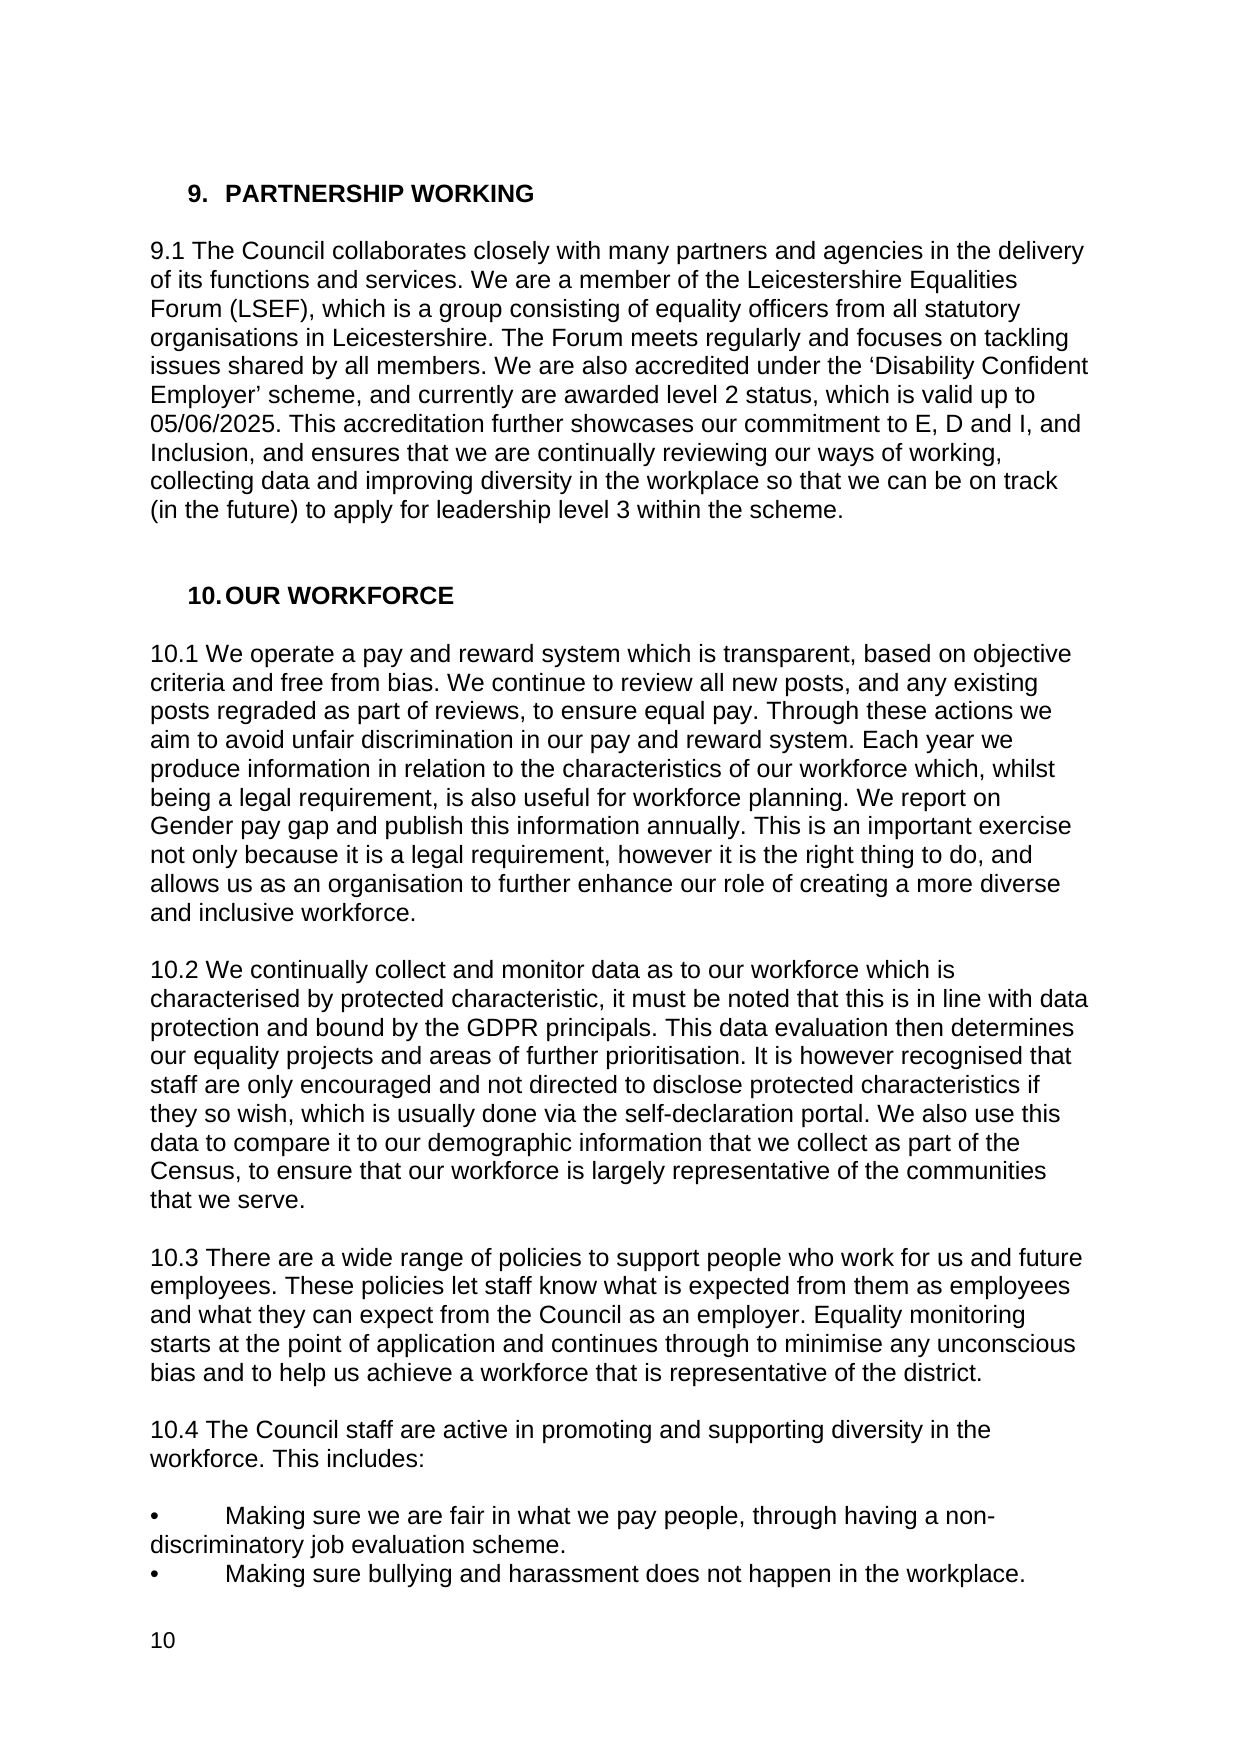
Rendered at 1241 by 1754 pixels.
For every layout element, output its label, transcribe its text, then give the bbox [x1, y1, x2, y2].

text 10.1 We operate a pay and reward system which is transparent, based on objective criteria and free from bias. We continue to review all new posts, and any existing posts regraded as part of reviews, to ensure equal pay. Through these actions we aim to avoid unfair discrimination in our pay and reward system. Each year we produce information in relation to the characteristics of our workforce which, whilst being a legal requirement, is also useful for workforce planning. We report on Gender pay gap and publish this information annually. This is an important exercise not only because it is a legal requirement, however it is the right thing to do, and allows us as an organisation to further enhance our role of creating a more diverse and inclusive workforce. [150, 639, 1090, 926]
text 10.3 There are a wide range of policies to support people who work for us and future employees. These policies let staff know what is expected from them as employees and what they can expect from the Council as an employer. Equality monitoring starts at the point of application and continues through to minimise any unconscious bias and to help us achieve a workforce that is representative of the district. [150, 1242, 1090, 1386]
text 10.4 The Council staff are active in promoting and supporting diversity in the workforce. This includes: [150, 1415, 1090, 1472]
text 9.1 The Council collaborates closely with many partners and agencies in the delivery of its functions and services. We are a member of the Leicestershire Equalities Forum (LSEF), which is a group consisting of equality officers from all statutory organisations in Leicestershire. The Forum meets regularly and focuses on tackling issues shared by all members. We are also accredited under the ‘Disability Confident Employer’ scheme, and currently are awarded level 2 status, which is valid up to 05/06/2025. This accreditation further showcases our commitment to E, D and I, and Inclusion, and ensures that we are continually reviewing our ways of working, collecting data and improving diversity in the workplace so that we can be on track (in the future) to apply for leadership level 3 within the scheme. [150, 236, 1090, 524]
text • Making sure we are fair in what we pay people, through having a non-discriminatory job evaluation scheme. [150, 1501, 1090, 1559]
text • Making sure bullying and harassment does not happen in the workplace. [150, 1559, 1090, 1587]
text 10.2 We continually collect and monitor data as to our workforce which is characterised by protected characteristic, it must be noted that this is in line with data protection and bound by the GDPR principals. This data evaluation then determines our equality projects and areas of further prioritisation. It is however recognised that staff are only encouraged and not directed to disclose protected characteristics if they so wish, which is usually done via the self-declaration portal. We also use this data to compare it to our demographic information that we collect as part of the Census, to ensure that our workforce is largely representative of the communities that we serve. [150, 955, 1090, 1214]
list PARTNERSHIP WORKING [187, 179, 1090, 207]
list OUR WORKFORCE [187, 581, 1090, 610]
